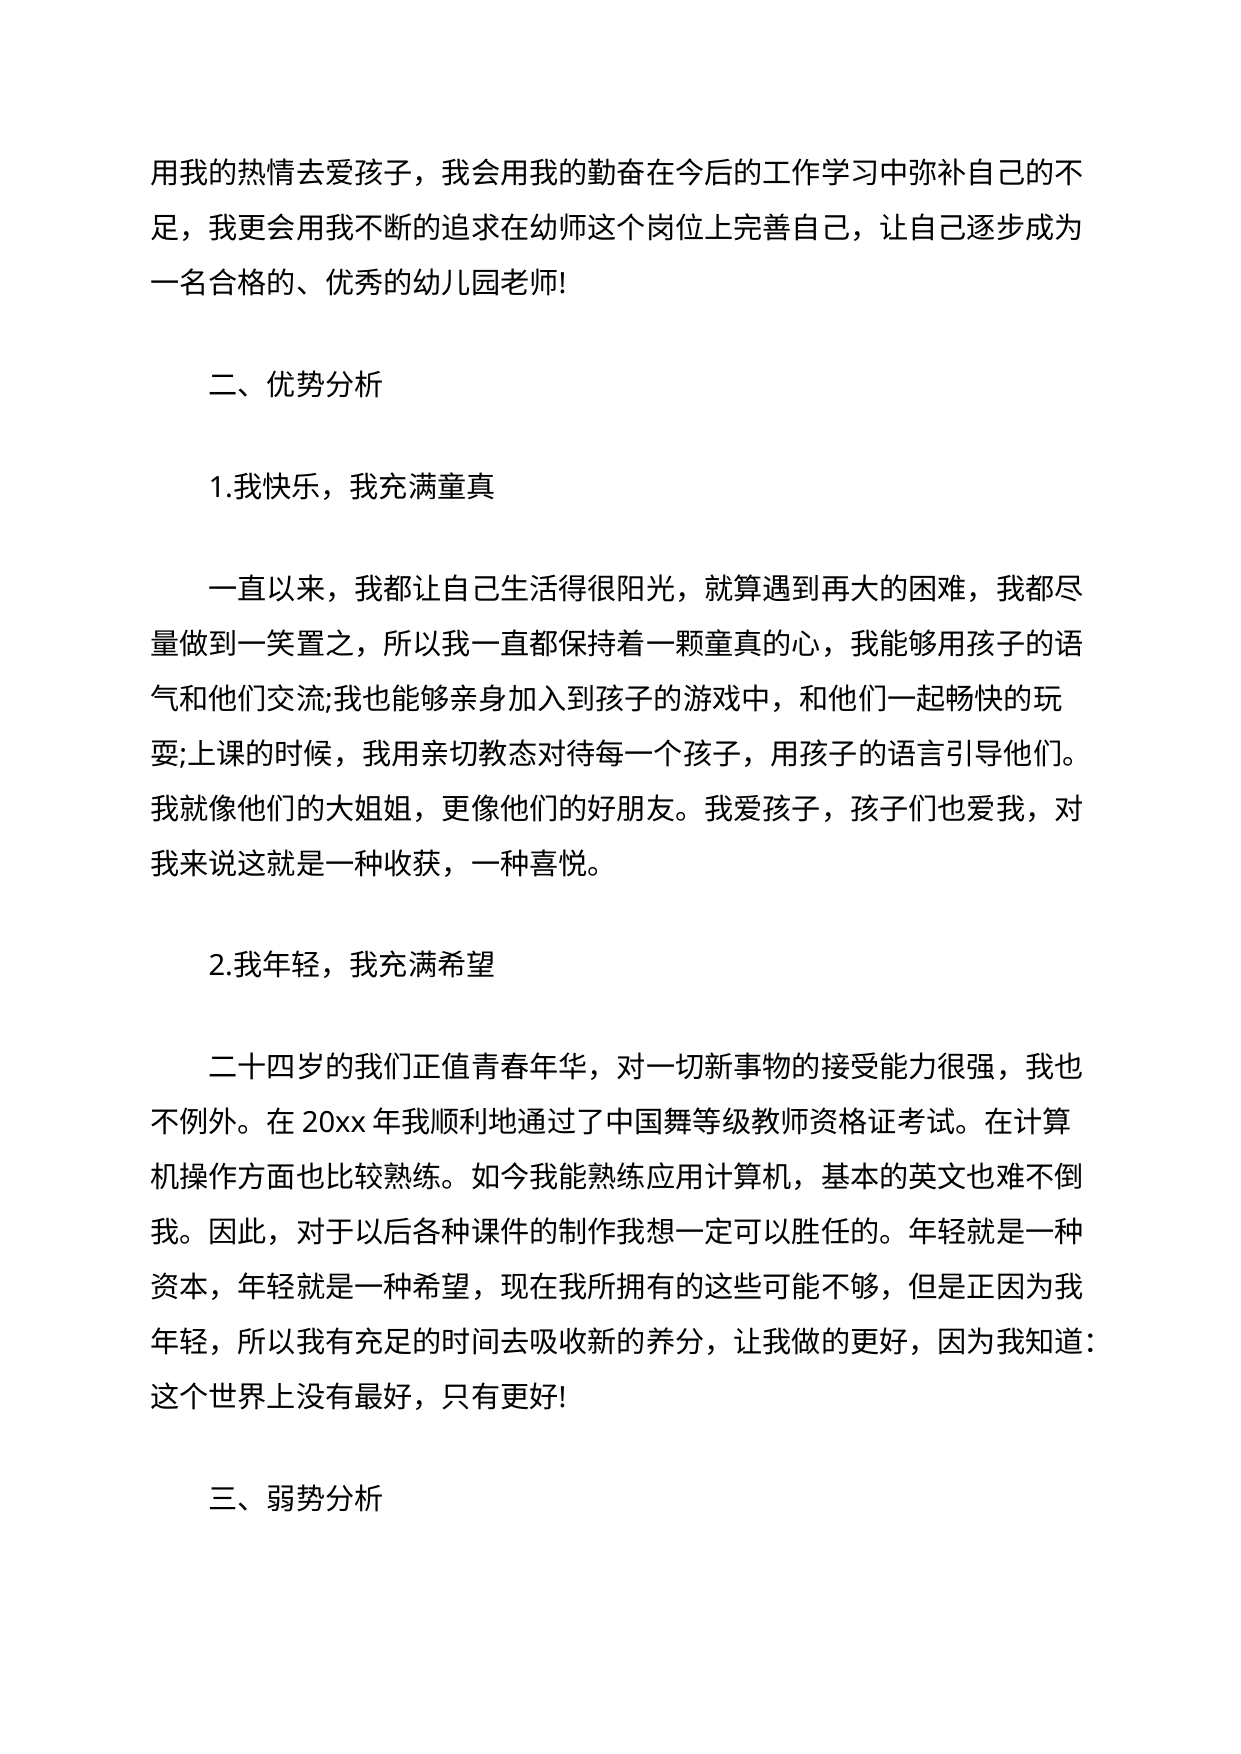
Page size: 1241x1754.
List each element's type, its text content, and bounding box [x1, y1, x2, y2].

text 三、弱势分析 [150, 1475, 1090, 1518]
text 2.我年轻，我充满希望 [150, 942, 1090, 984]
text 二、优势分析 [150, 362, 1090, 404]
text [150, 150, 1090, 302]
text 二十四岁的我们正值青春年华，对一切新事物的接受能力很强，我也不例外。在20xx年我顺利地通过了中国舞等级教师资格证考试。在计算机操作方面也比较熟练。如今我能熟练应用计算机，基本的英文也难不倒我。因此，对于以后各种课件的制作我想一定可以胜任的。年轻就是一种资本，年轻就是一种希望，现在我所拥有的这些可能不够，但是正因为我年轻，所以我有充足的时间去吸收新的养分，让我做的更好，因为我知道：这个世界上没有最好，只有更好! [150, 1044, 1090, 1416]
text 一直以来，我都让自己生活得很阳光，就算遇到再大的困难，我都尽量做到一笑置之，所以我一直都保持着一颗童真的心，我能够用孩子的语气和他们交流;我也能够亲身加入到孩子的游戏中，和他们一起畅快的玩耍;上课的时候，我用亲切教态对待每一个孩子，用孩子的语言引导他们。我就像他们的大姐姐，更像他们的好朋友。我爱孩子，孩子们也爱我，对我来说这就是一种收获，一种喜悦。 [150, 566, 1090, 882]
text 1.我快乐，我充满童真 [150, 463, 1090, 506]
